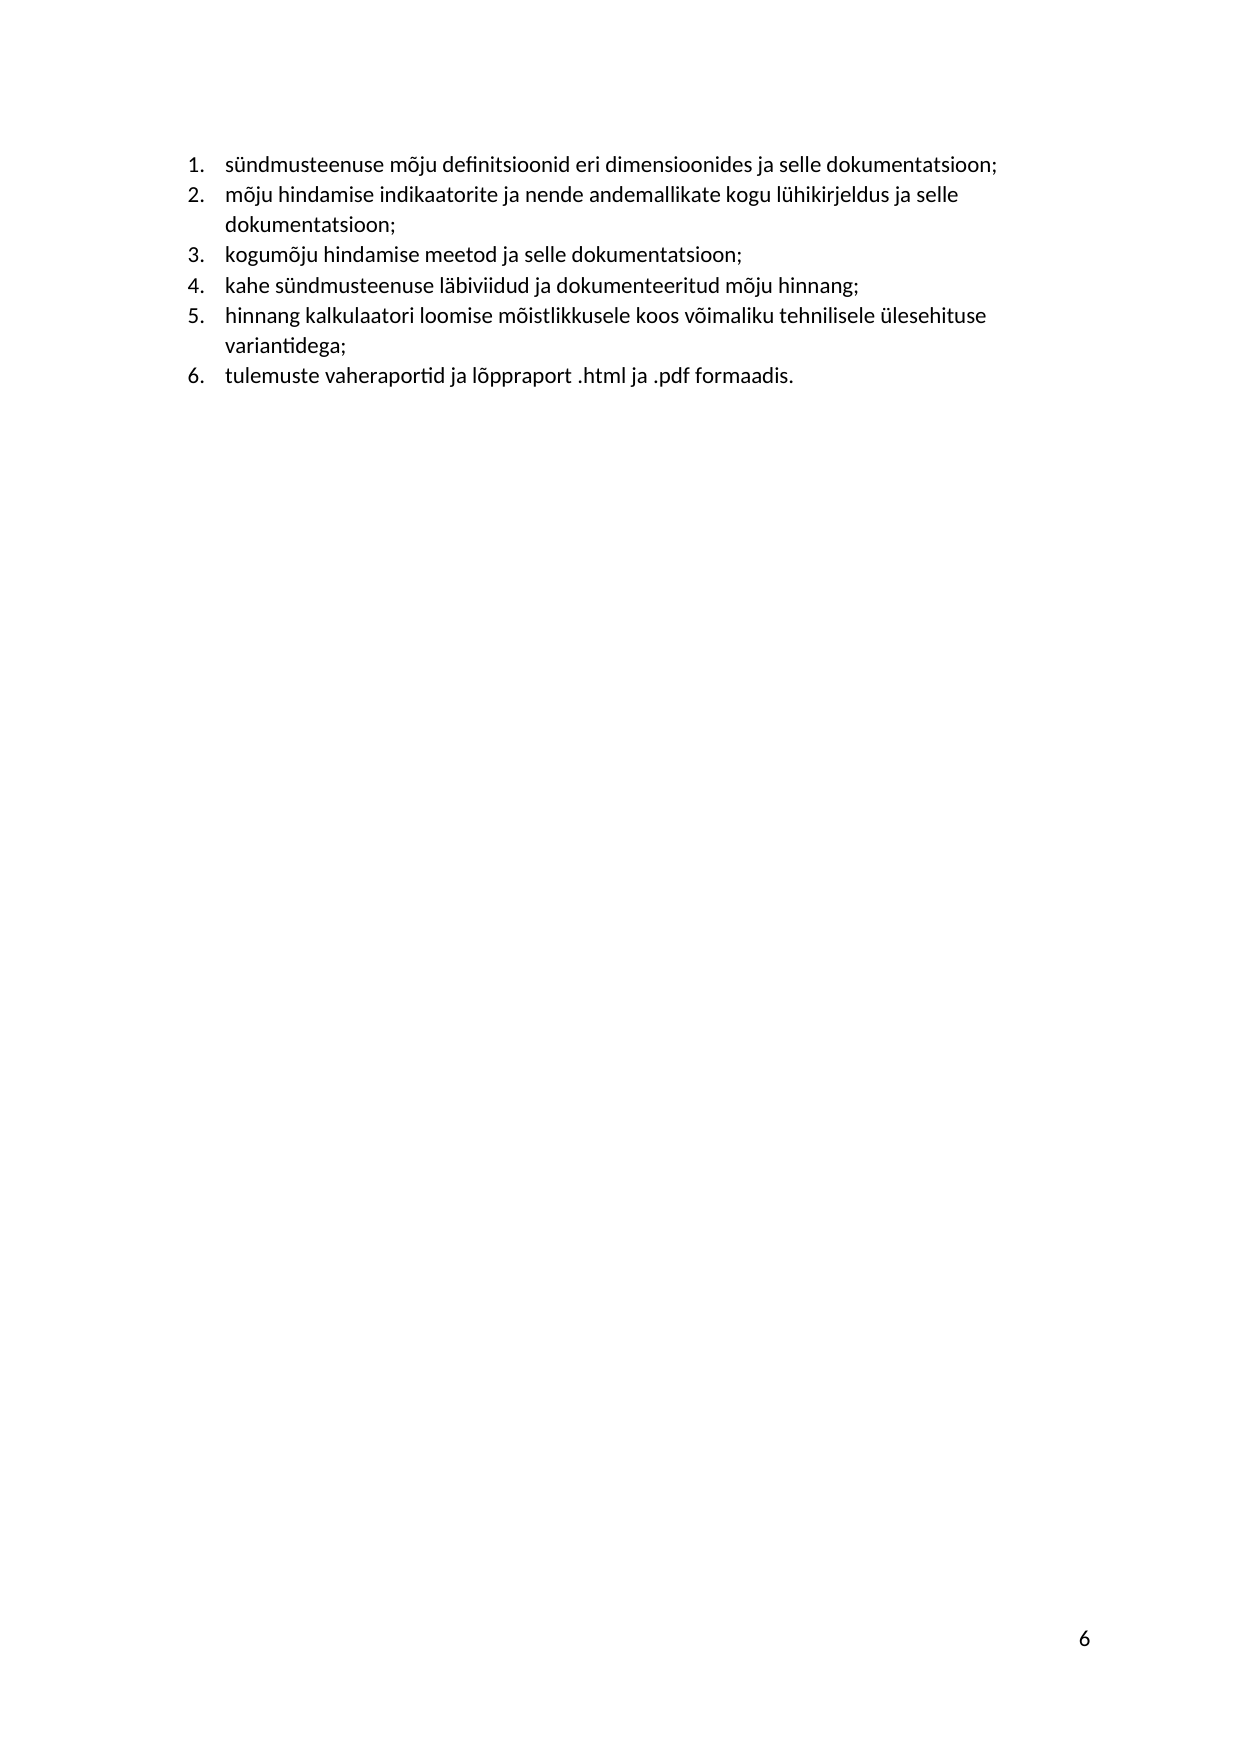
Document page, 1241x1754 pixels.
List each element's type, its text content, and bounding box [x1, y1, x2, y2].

list hinnang kalkulaatori loomise mõistlikkusele koos võimaliku tehnilisele ülesehituse variantidega; [187, 301, 1090, 359]
list tulemuste vaheraportid ja lõppraport .html ja .pdf formaadis. [187, 361, 1090, 389]
list mõju hindamise indikaatorite ja nende andemallikate kogu lühikirjeldus ja selle dokumentatsioon; [187, 180, 1090, 238]
list kogumõju hindamise meetod ja selle dokumentatsioon; [187, 241, 1090, 269]
list sündmusteenuse mõju definitsioonid eri dimensioonides ja selle dokumentatsioon; [187, 150, 1090, 178]
list kahe sündmusteenuse läbiviidud ja dokumenteeritud mõju hinnang; [187, 271, 1090, 299]
